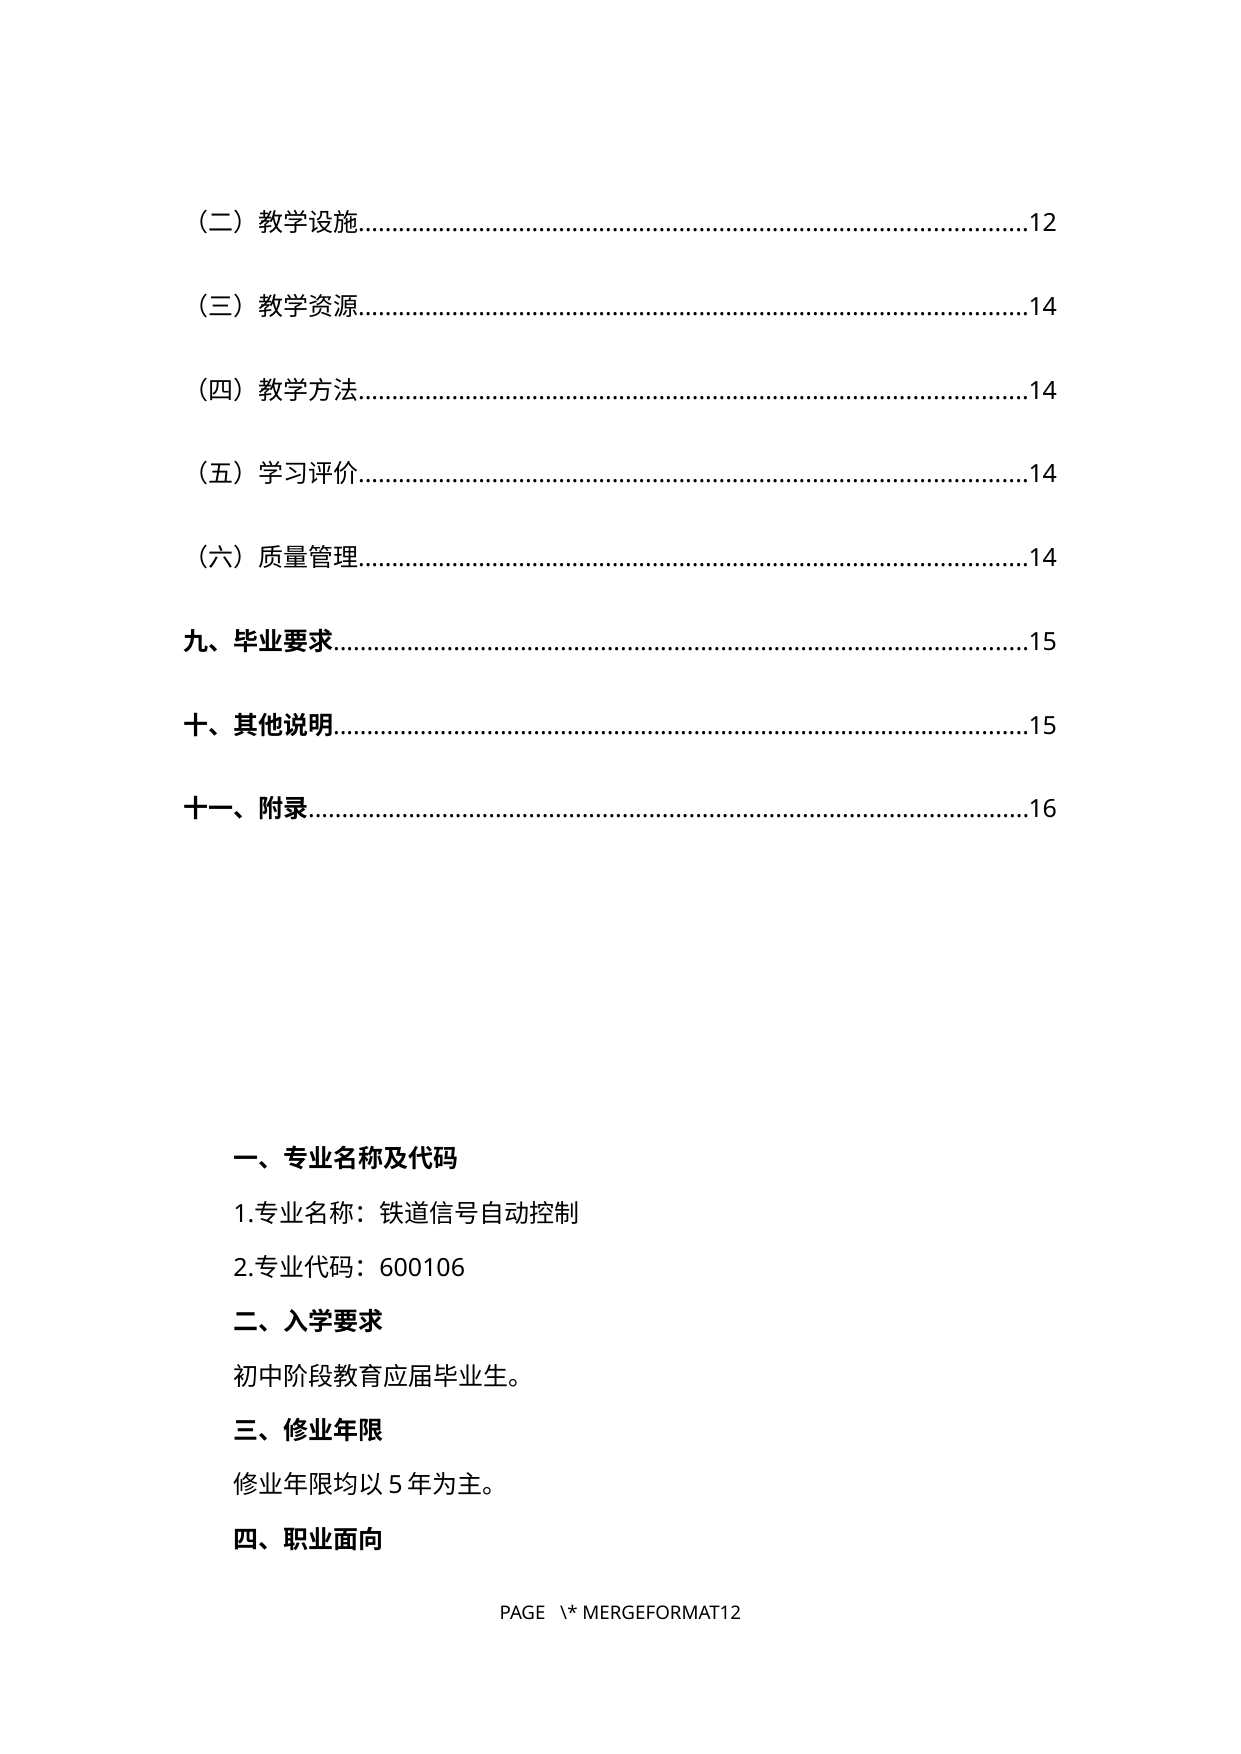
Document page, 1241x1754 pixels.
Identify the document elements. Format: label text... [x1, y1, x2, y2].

text 十、其他说明 15 [183, 690, 1057, 756]
text 1.专业名称：铁道信号自动控制 [183, 1193, 1057, 1229]
text 十一、附录 16 [183, 774, 1057, 840]
text 2.专业代码：600106 [183, 1247, 1057, 1284]
text （六）质量管理 14 [183, 523, 1057, 588]
text 一、专业名称及代码 [183, 1139, 1057, 1175]
text （五）学习评价 14 [183, 439, 1057, 505]
text 二、入学要求 [183, 1302, 1057, 1338]
text （三）教学资源 14 [183, 272, 1057, 337]
text 修业年限均以5年为主。 [183, 1465, 1057, 1501]
text （四）教学方法 14 [183, 355, 1057, 421]
text （二）教学设施 12 [183, 188, 1057, 253]
text 初中阶段教育应届毕业生。 [183, 1356, 1057, 1392]
text 四、职业面向 [183, 1519, 1057, 1556]
text 九、毕业要求 15 [183, 607, 1057, 672]
text 三、修业年限 [183, 1411, 1057, 1447]
